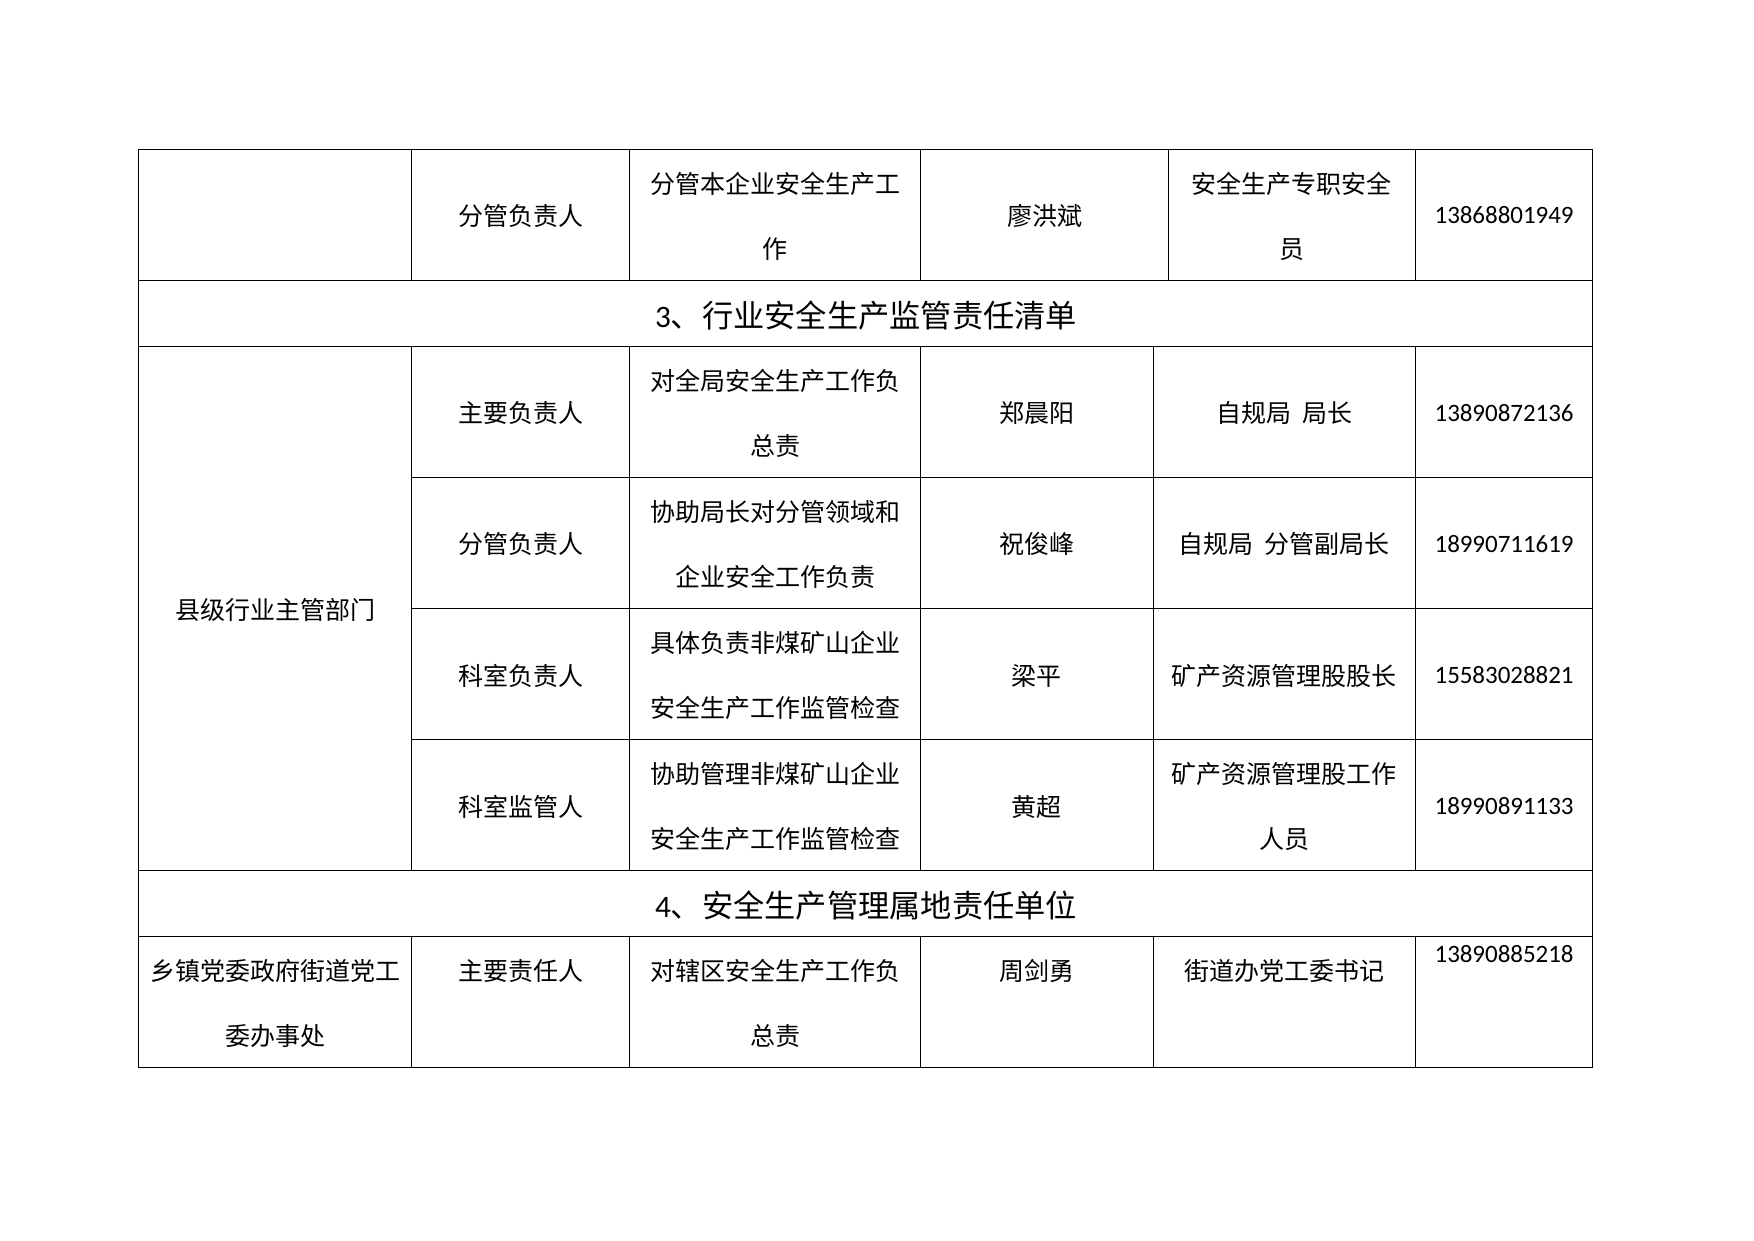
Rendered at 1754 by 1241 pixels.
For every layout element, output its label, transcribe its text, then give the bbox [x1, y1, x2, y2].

table_cell 周剑勇 [921, 937, 1153, 1067]
table_cell 郑晨阳 [921, 347, 1153, 477]
table_cell 梁平 [921, 609, 1153, 739]
table_cell 乡镇党委政府街道党工委办事处 [139, 937, 411, 1067]
table_cell 矿产资源管理股工作人员 [1154, 740, 1415, 870]
table_cell 分管本企业安全生产工作 [630, 150, 920, 280]
table_cell 18990891133 [1416, 740, 1592, 870]
table_cell 13890872136 [1416, 347, 1592, 477]
table_cell 15583028821 [1416, 609, 1592, 739]
table_cell 4、安全生产管理属地责任单位 [139, 871, 1592, 936]
table_cell 主要责任人 [412, 937, 629, 1067]
table_cell 具体负责非煤矿山企业安全生产工作监管检查 [630, 609, 920, 739]
table_cell 13868801949 [1416, 150, 1592, 280]
table_cell 协助局长对分管领域和企业安全工作负责 [630, 478, 920, 608]
table_cell 主要负责人 [412, 347, 629, 477]
table_cell 18990711619 [1416, 478, 1592, 608]
table_cell 协助管理非煤矿山企业安全生产工作监管检查 [630, 740, 920, 870]
table_cell 街道办党工委书记 [1154, 937, 1415, 1067]
table_cell 矿产资源管理股股长 [1154, 609, 1415, 739]
table_cell 廖洪斌 [921, 150, 1168, 280]
table_cell 黄超 [921, 740, 1153, 870]
table_cell 科室监管人 [412, 740, 629, 870]
table_cell 对辖区安全生产工作负总责 [630, 937, 920, 1067]
table_cell 自规局 局长 [1154, 347, 1415, 477]
table_cell 祝俊峰 [921, 478, 1153, 608]
table_cell 3、行业安全生产监管责任清单 [139, 281, 1592, 346]
table_cell 分管负责人 [412, 150, 629, 280]
table_cell 县级行业主管部门 [139, 347, 411, 870]
table_cell 13890885218 [1416, 937, 1592, 1067]
table_cell 分管负责人 [412, 478, 629, 608]
table_cell 科室负责人 [412, 609, 629, 739]
table_cell 安全生产专职安全员 [1169, 150, 1415, 280]
table_cell 自规局 分管副局长 [1154, 478, 1415, 608]
table_cell 对全局安全生产工作负总责 [630, 347, 920, 477]
